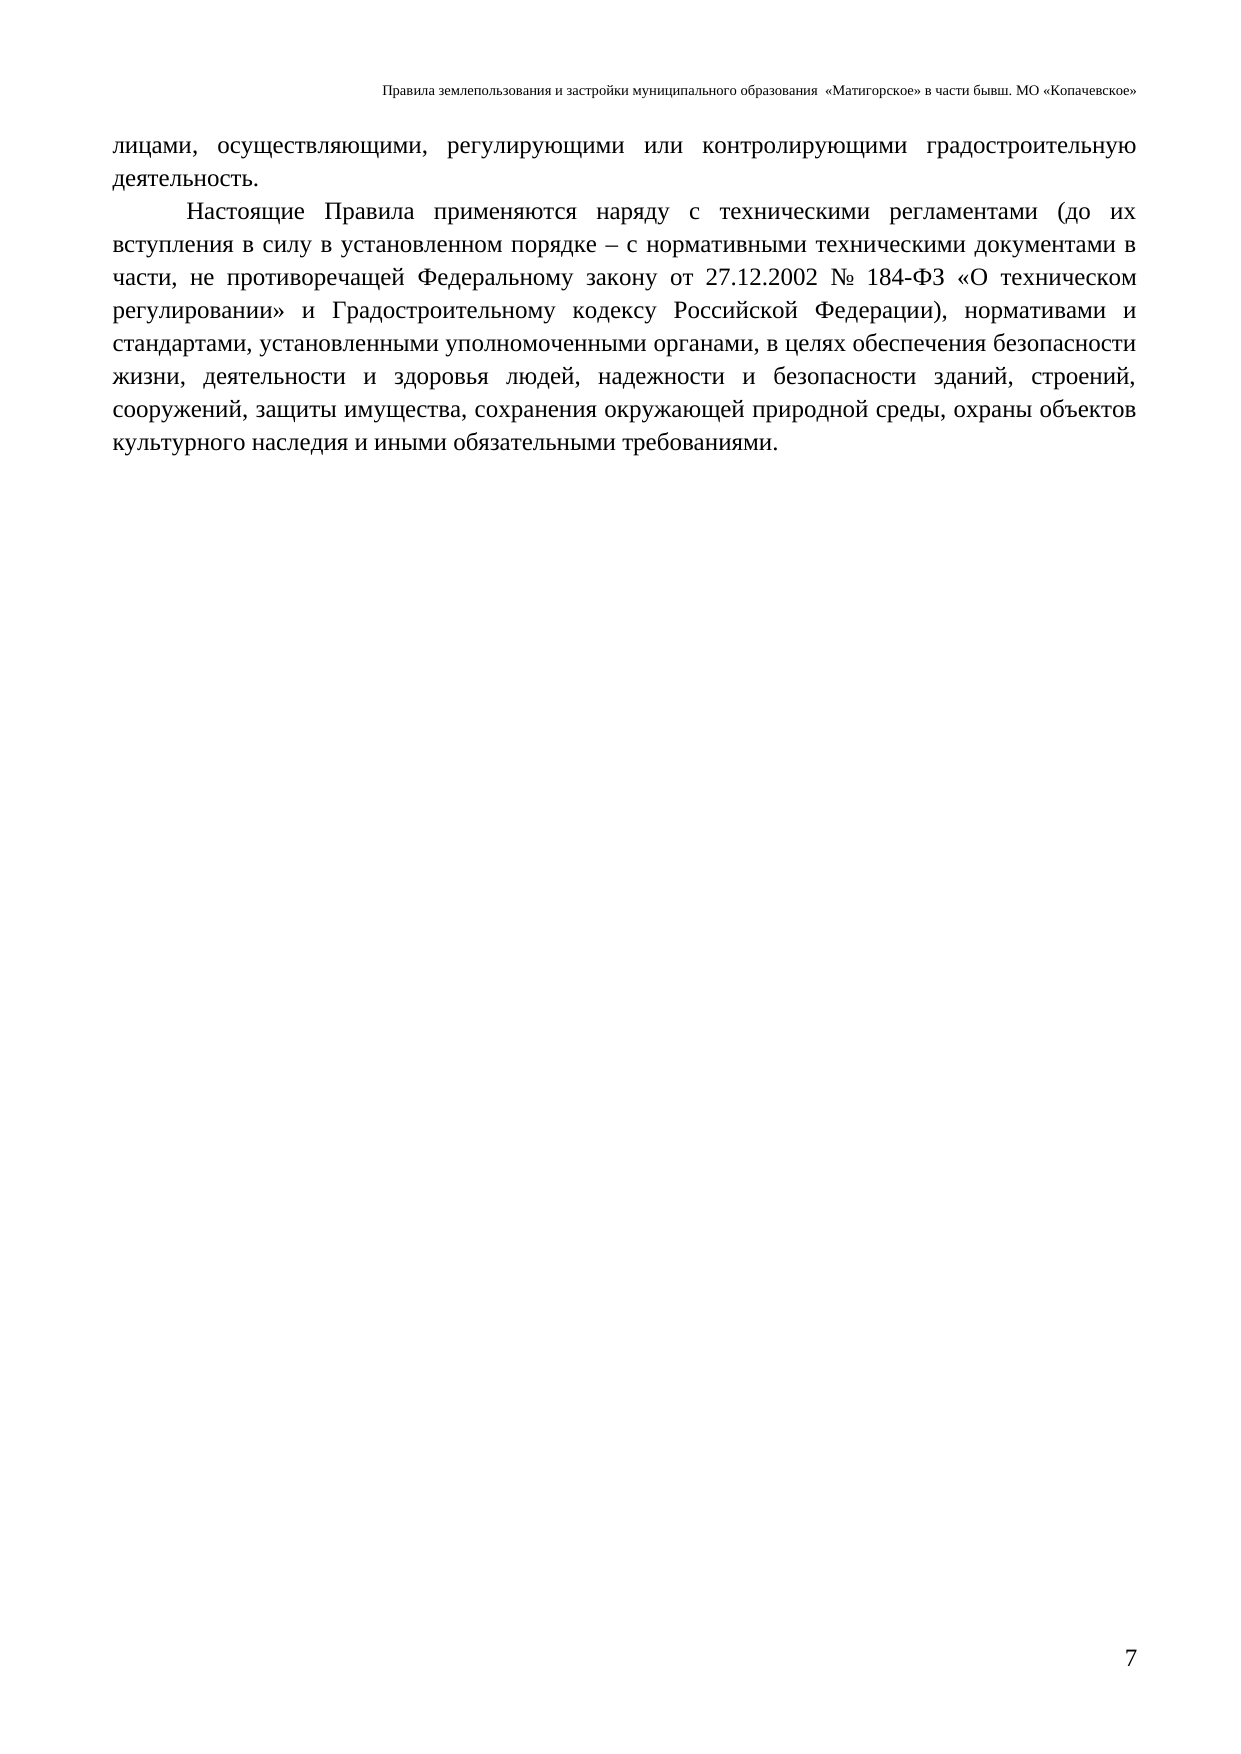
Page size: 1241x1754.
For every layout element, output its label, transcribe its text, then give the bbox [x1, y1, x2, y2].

text Настоящие Правила применяются наряду с техническими регламентами (до их вступления в силу в установленном порядке – с нормативными техническими документами в части, не противоречащей Федеральному закону от 27.12.2002 № 184-ФЗ «О техническом регулировании» и Градостроительному кодексу Российской Федерации), нормативами и стандартами, установленными уполномоченными органами, в целях обеспечения безопасности жизни, деятельности и здоровья людей, надежности и безопасности зданий, строений, сооружений, защиты имущества, сохранения окружающей природной среды, охраны объектов культурного наследия и иными обязательными требованиями. [112, 196, 1137, 456]
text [112, 130, 1137, 192]
